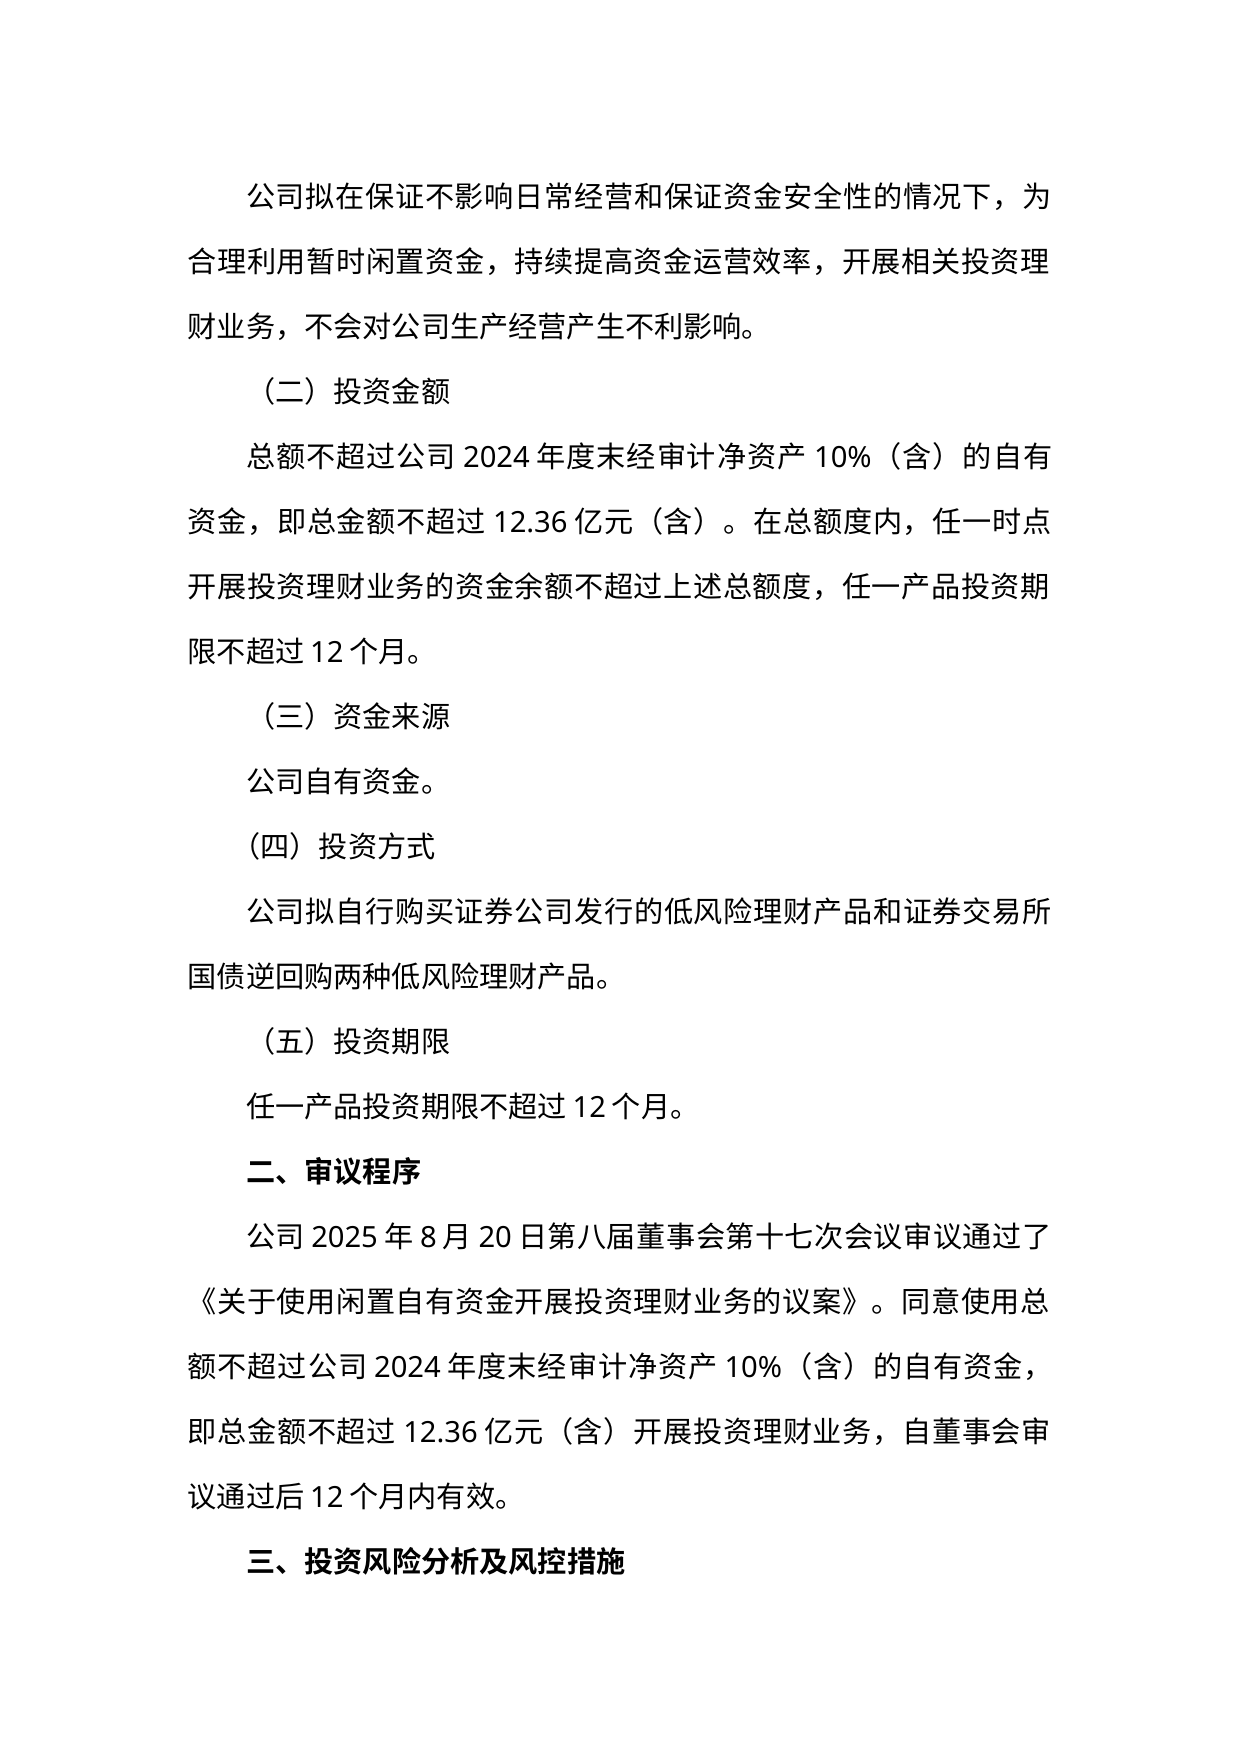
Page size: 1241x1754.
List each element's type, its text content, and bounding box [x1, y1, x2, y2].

text 任一产品投资期限不超过12个月。 [187, 1072, 1053, 1137]
text 总额不超过公司2024年度末经审计净资产10%（含）的自有资金，即总金额不超过12.36亿元（含）。在总额度内，任一时点开展投资理财业务的资金余额不超过上述总额度，任一产品投资期限不超过12个月。 [187, 422, 1053, 682]
text 公司自有资金。 [187, 747, 1053, 812]
text （四）投资方式 [231, 812, 1053, 877]
list 投资金额 [187, 357, 1053, 422]
text （五）投资期限 [187, 1007, 1053, 1072]
text 公司2025年8月20日第八届董事会第十七次会议审议通过了《关于使用闲置自有资金开展投资理财业务的议案》。同意使用总额不超过公司2024年度末经审计净资产10%（含）的自有资金，即总金额不超过12.36亿元（含）开展投资理财业务，自董事会审议通过后12个月内有效。 [187, 1202, 1053, 1527]
text 公司拟在保证不影响日常经营和保证资金安全性的情况下，为合理利用暂时闲置资金，持续提高资金运营效率，开展相关投资理财业务，不会对公司生产经营产生不利影响。 [187, 162, 1053, 357]
list 资金来源 [187, 682, 1053, 747]
list 审议程序 [187, 1137, 1053, 1202]
text 公司拟自行购买证券公司发行的低风险理财产品和证券交易所国债逆回购两种低风险理财产品。 [187, 877, 1053, 1007]
list 投资风险分析及风控措施 [187, 1527, 1053, 1592]
